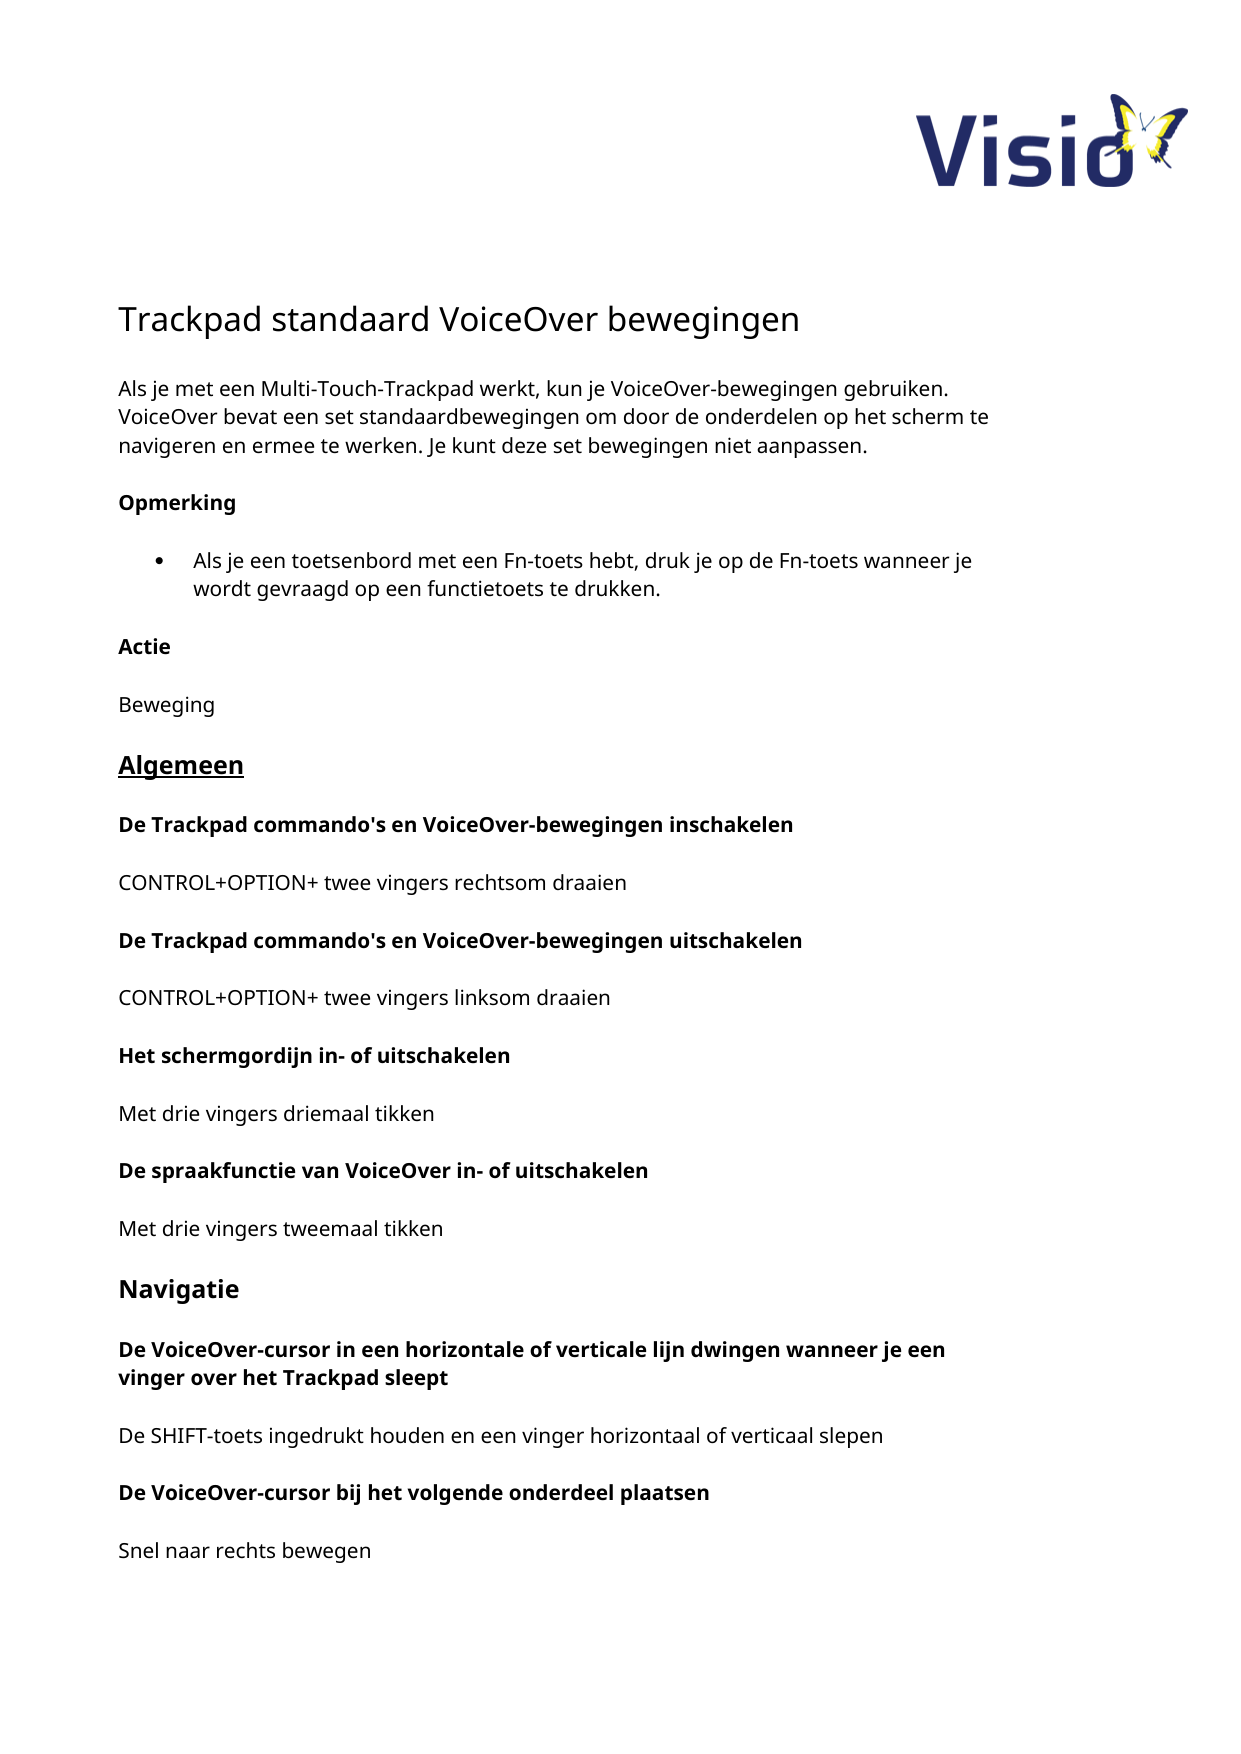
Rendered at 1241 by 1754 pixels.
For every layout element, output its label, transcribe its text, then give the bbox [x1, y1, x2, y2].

text Opmerking [118, 488, 1016, 517]
text De Trackpad commando's en VoiceOver-bewegingen inschakelen [118, 811, 1016, 839]
text Actie [118, 632, 1016, 661]
text De Trackpad commando's en VoiceOver-bewegingen uitschakelen [118, 926, 1016, 954]
text De SHIFT-toets ingedrukt houden en een vinger horizontaal of verticaal slepen [118, 1421, 1016, 1449]
text Snel naar rechts bewegen [118, 1536, 1016, 1564]
text CONTROL+OPTION+ twee vingers linksom draaien [118, 983, 1016, 1012]
text Met drie vingers driemaal tikken [118, 1099, 1016, 1127]
text De spraakfunctie van VoiceOver in- of uitschakelen [118, 1156, 1016, 1185]
subtitle Navigatie [118, 1271, 1016, 1306]
text Als je met een Multi-Touch-Trackpad werkt, kun je VoiceOver-bewegingen gebruiken. VoiceOver bevat een set standaardbewegingen om door de onderdelen op het scherm te navigeren en ermee te werken. Je kunt deze set bewegingen niet aanpassen. [118, 374, 1016, 459]
list Als je een toetsenbord met een Fn-toets hebt, druk je op de Fn-toets wanneer je wordt gevraagd op een functietoets te drukken. [156, 546, 1016, 603]
text Met drie vingers tweemaal tikken [118, 1214, 1016, 1242]
subtitle Trackpad standaard VoiceOver bewegingen [118, 295, 1016, 341]
text CONTROL+OPTION+ twee vingers rechtsom draaien [118, 868, 1016, 897]
text De VoiceOver-cursor in een horizontale of verticale lijn dwingen wanneer je een vinger over het Trackpad sleept [118, 1335, 1016, 1392]
text Algemeen [118, 747, 1016, 781]
text Beweging [118, 690, 1016, 718]
text De VoiceOver-cursor bij het volgende onderdeel plaatsen [118, 1478, 1016, 1507]
text Het schermgordijn in- of uitschakelen [118, 1041, 1016, 1069]
picture [904, 89, 1199, 190]
